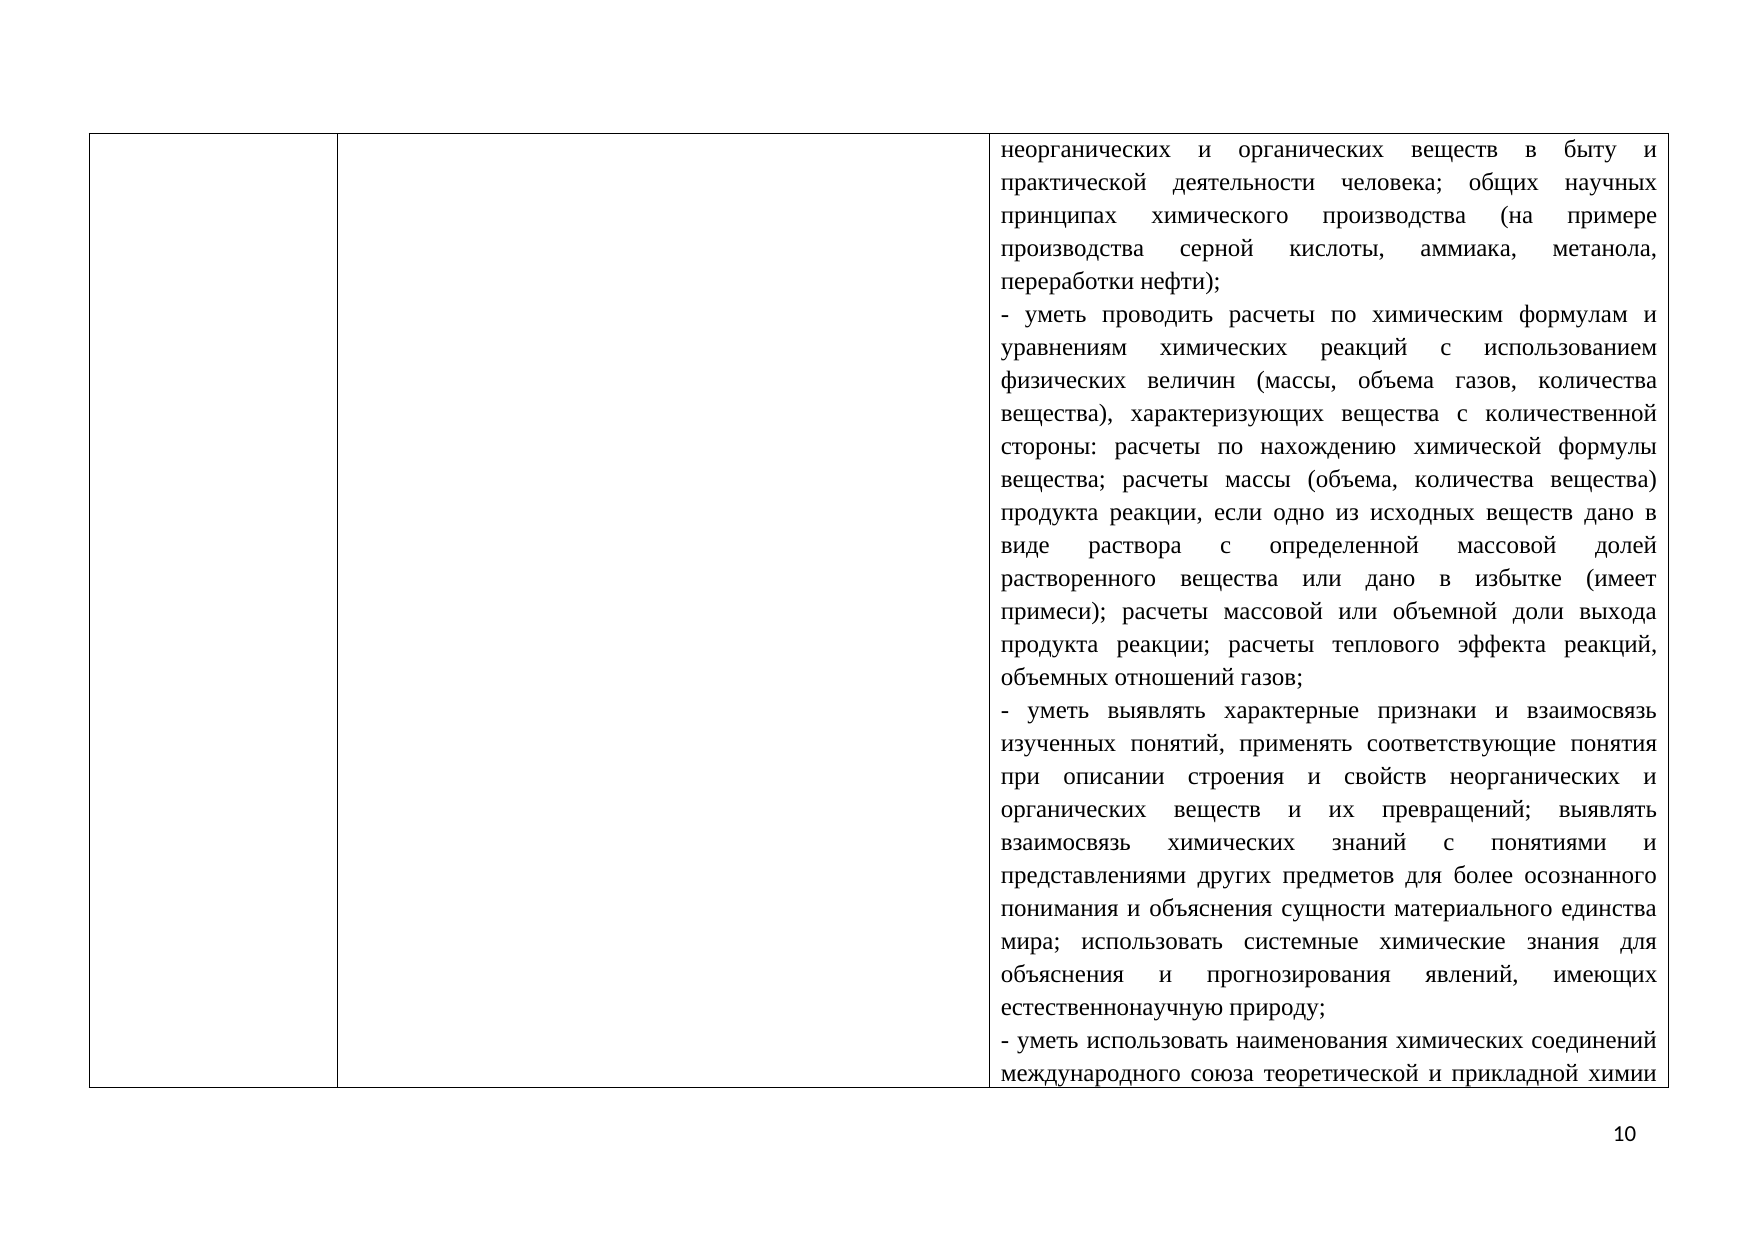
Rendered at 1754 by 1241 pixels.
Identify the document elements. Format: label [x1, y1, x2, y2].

table_cell [338, 134, 989, 1087]
table_cell [990, 134, 1668, 1087]
table_cell [90, 134, 337, 1087]
